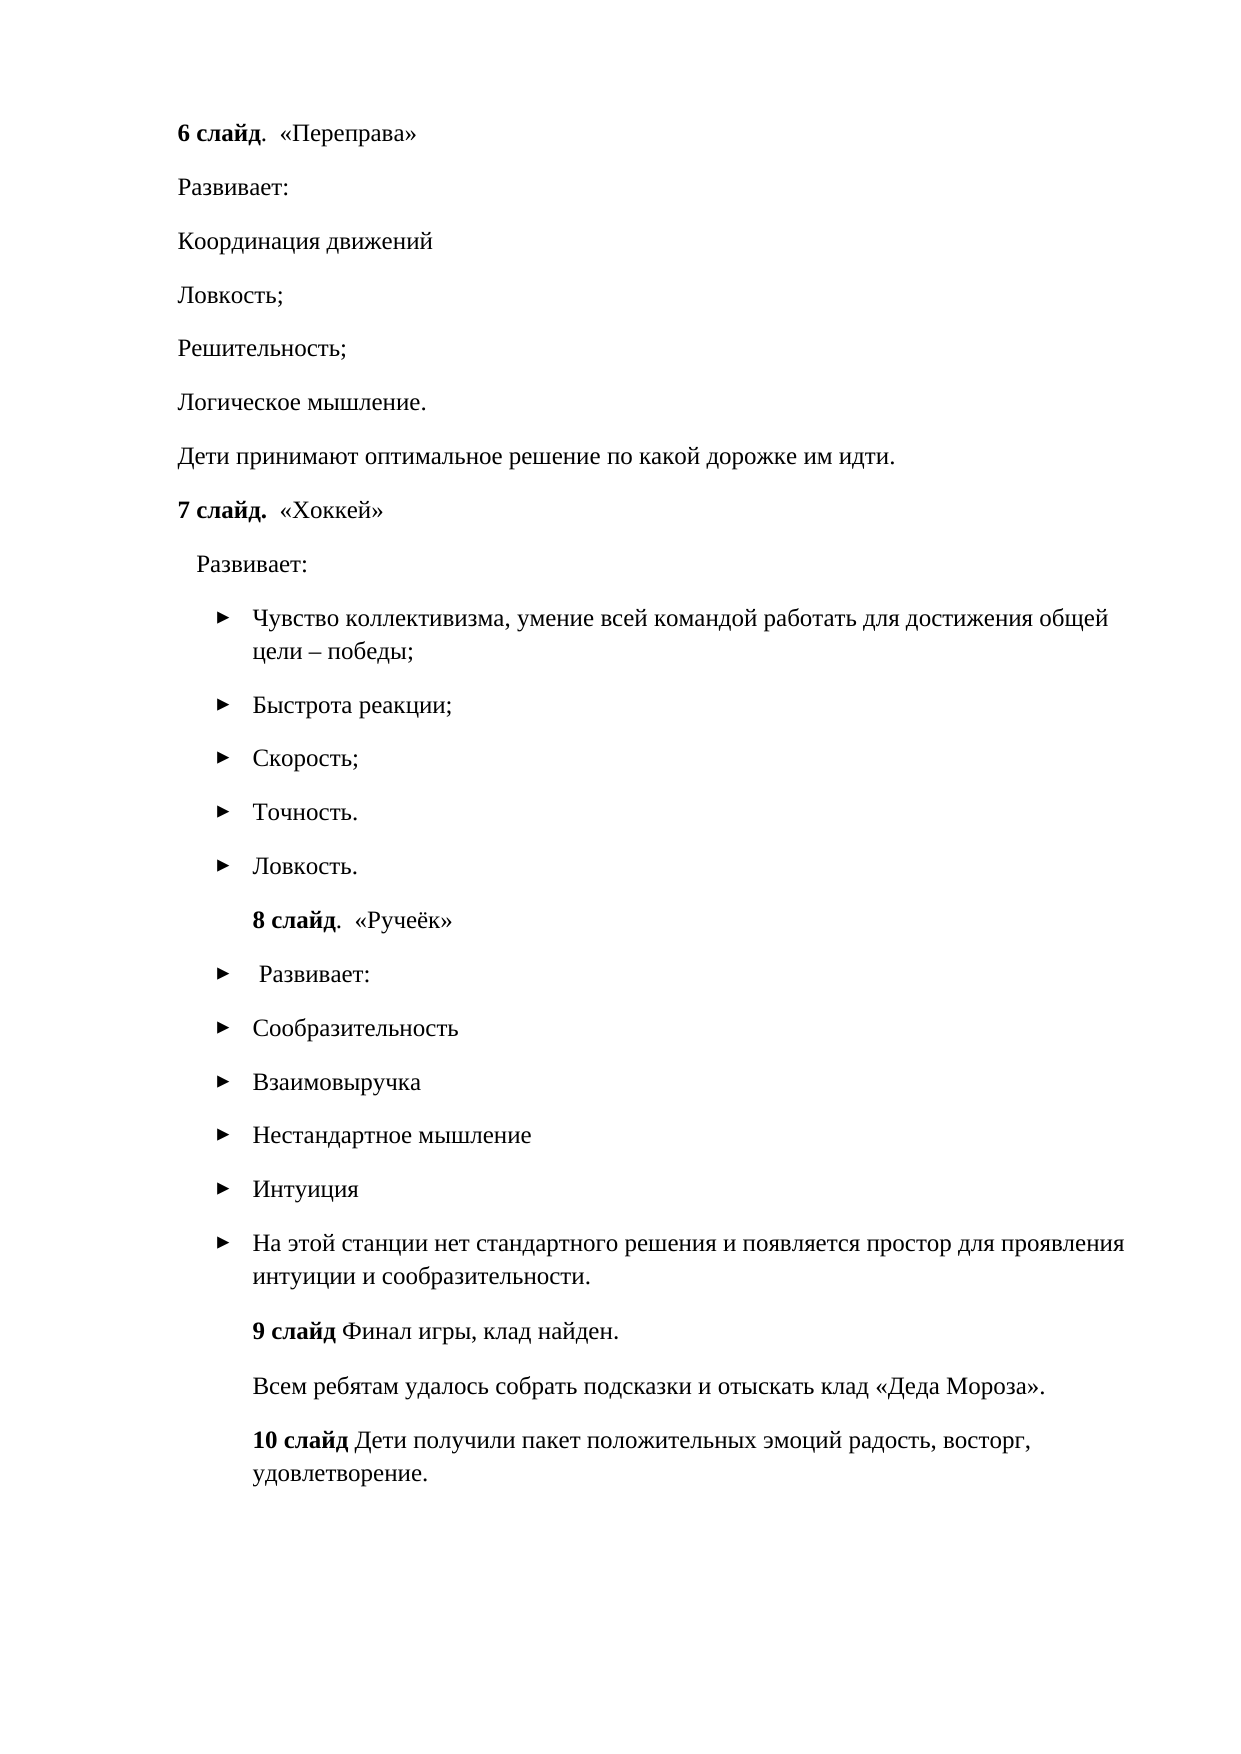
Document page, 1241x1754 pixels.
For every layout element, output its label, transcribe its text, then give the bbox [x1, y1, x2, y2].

list Взаимовыручка [215, 1067, 1152, 1095]
list Точность. [215, 797, 1152, 826]
text 10 слайд Дети получили пакет положительных эмоций радость, восторг, удовлетворение. [252, 1425, 1152, 1487]
list На этой станции нет стандартного решения и появляется простор для проявления интуиции и сообразительности. [215, 1228, 1152, 1290]
text 7 слайд. «Хоккей» [177, 495, 1152, 524]
text 8 слайд. «Ручеёк» [252, 905, 1152, 934]
text 9 слайд Финал игры, клад найден. [252, 1315, 1152, 1346]
text Логическое мышление. [177, 387, 1152, 416]
text Решительность; [177, 333, 1152, 362]
text 6 слайд. «Переправа» [177, 118, 1152, 147]
text Развивает: [177, 172, 1152, 201]
list Быстрота реакции; [215, 690, 1152, 718]
text Дети принимают оптимальное решение по какой дорожке им идти. [177, 441, 1152, 470]
list Чувство коллективизма, умение всей командой работать для достижения общей цели – победы; [215, 603, 1152, 664]
list Развивает: [215, 959, 1152, 988]
text Всем ребятам удалось собрать подсказки и отыскать клад «Деда Мороза». [252, 1371, 1152, 1400]
text Ловкость; [177, 280, 1152, 308]
list Сообразительность [215, 1013, 1152, 1042]
list Скорость; [215, 743, 1152, 772]
list Ловкость. [215, 851, 1152, 880]
text Координация движений [177, 226, 1152, 254]
list Интуиция [215, 1174, 1152, 1203]
text Развивает: [177, 549, 1152, 578]
list Нестандартное мышление [215, 1121, 1152, 1149]
